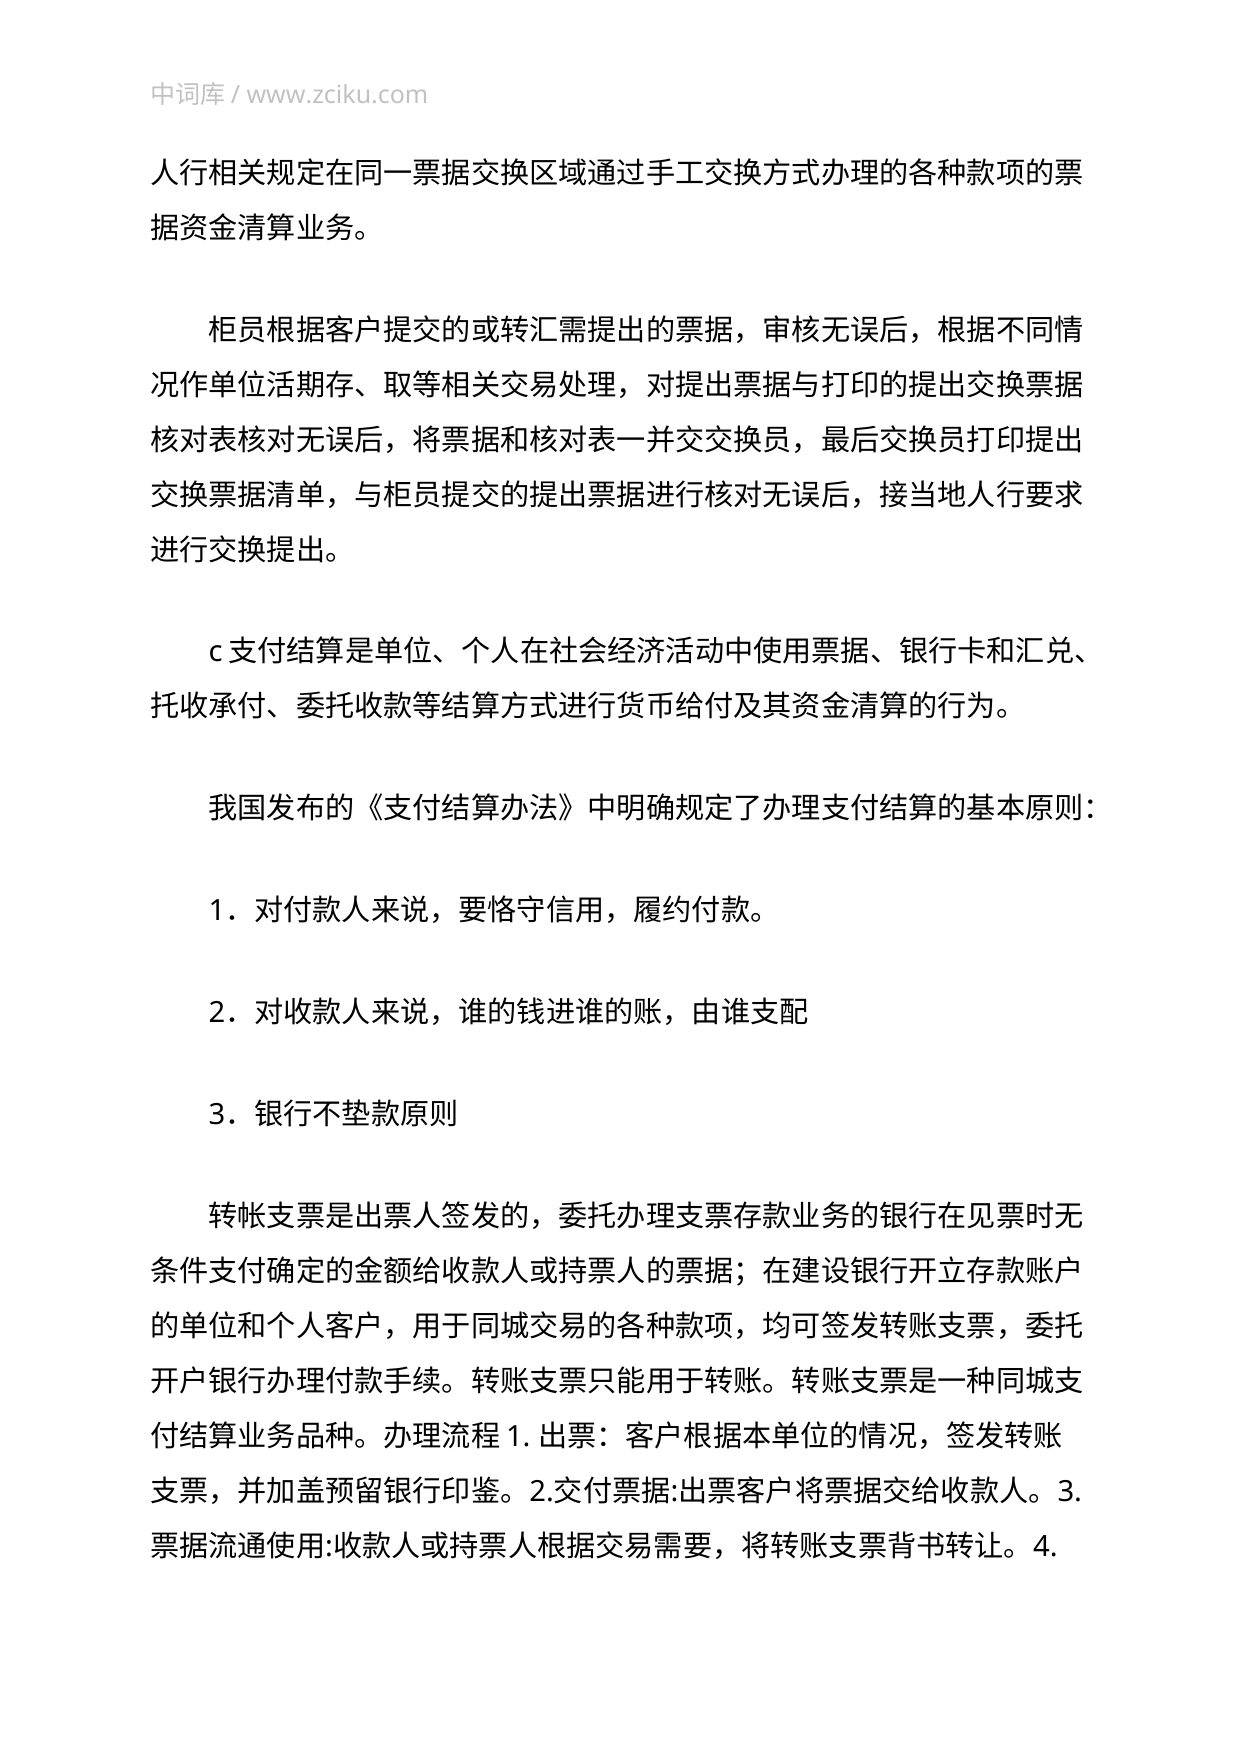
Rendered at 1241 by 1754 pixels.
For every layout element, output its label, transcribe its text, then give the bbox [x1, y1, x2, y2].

text 3．银行不垫款原则 [150, 1091, 1090, 1133]
text 柜员根据客户提交的或转汇需提出的票据，审核无误后，根据不同情况作单位活期存、取等相关交易处理，对提出票据与打印的提出交换票据核对表核对无误后，将票据和核对表一并交交换员，最后交换员打印提出交换票据清单，与柜员提交的提出票据进行核对无误后，接当地人行要求进行交换提出。 [150, 307, 1090, 568]
text 2．对收款人来说，谁的钱进谁的账，由谁支配 [150, 988, 1090, 1031]
text 1．对付款人来说，要恪守信用，履约付款。 [150, 887, 1090, 929]
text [150, 1192, 1090, 1564]
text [150, 150, 1090, 247]
text c支付结算是单位、个人在社会经济活动中使用票据、银行卡和汇兑、托收承付、委托收款等结算方式进行货币给付及其资金清算的行为。 [150, 628, 1090, 725]
text 我国发布的《支付结算办法》中明确规定了办理支付结算的基本原则： [150, 785, 1090, 827]
